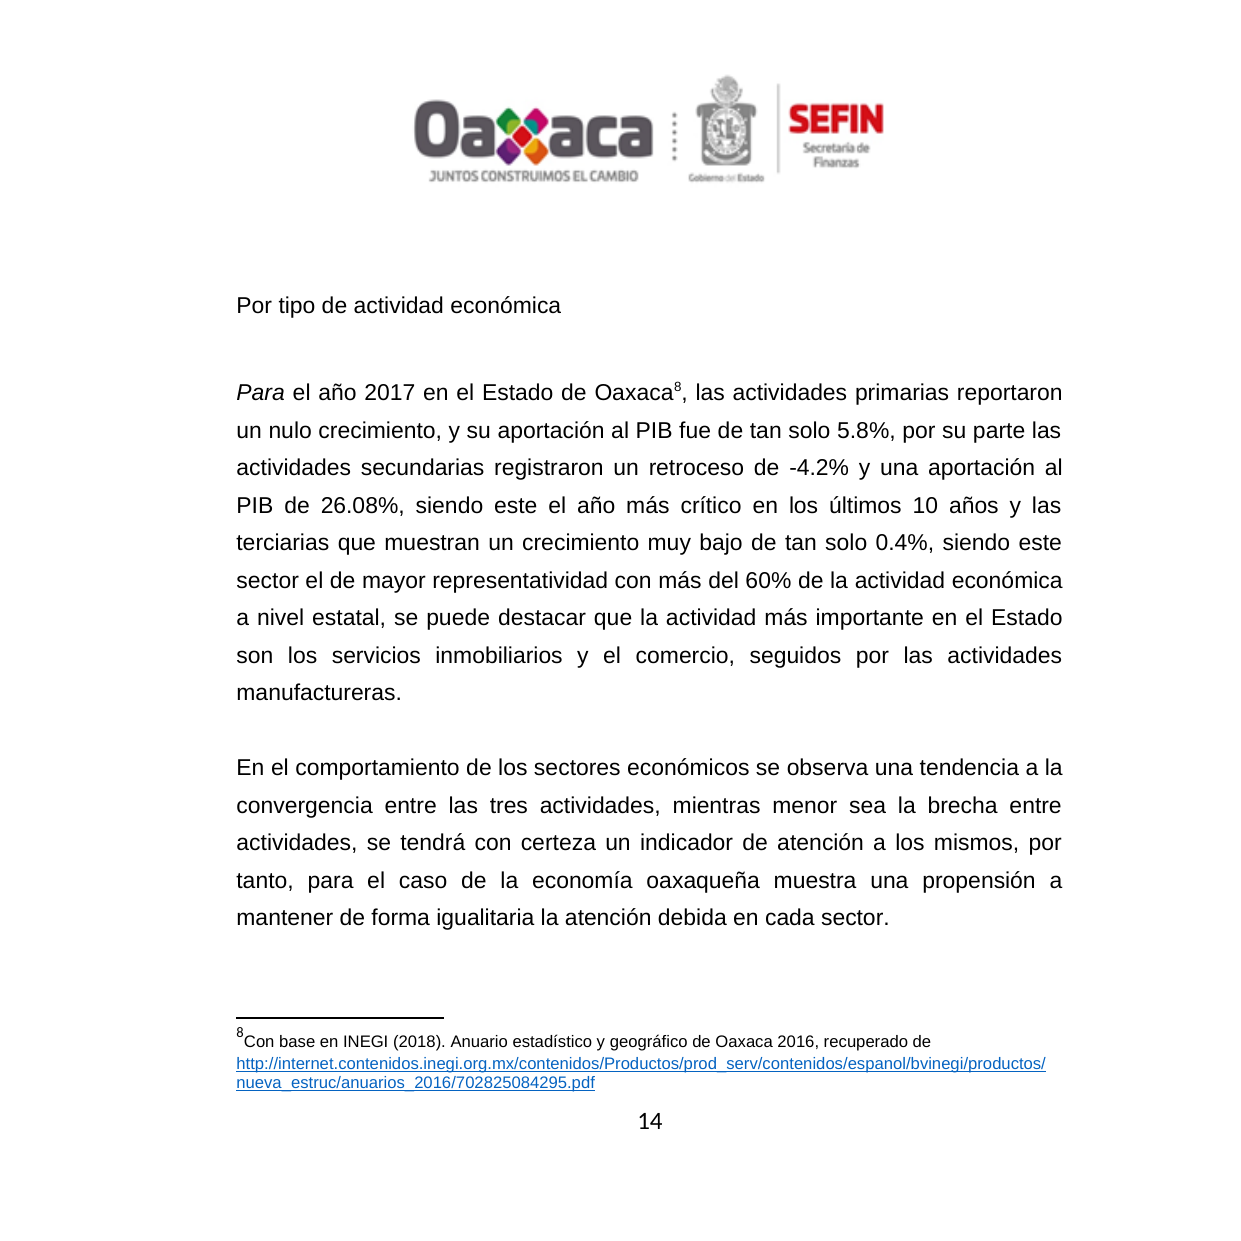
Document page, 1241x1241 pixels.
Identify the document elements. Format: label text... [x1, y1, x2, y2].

text Para el año 2017 en el Estado de Oaxaca, las actividades primarias reportaron un nulo crecimiento, y su aportación al PIB fue de tan solo 5.8%, por su parte las actividades secundarias registraron un retroceso de -4.2% y una aportación al PIB de 26.08%, siendo este el año más crítico en los últimos 10 años y las terciarias que muestran un crecimiento muy bajo de tan solo 0.4%, siendo este sector el de mayor representatividad con más del 60% de la actividad económica a nivel estatal, se puede destacar que la actividad más importante en el Estado son los servicios inmobiliarios y el comercio, seguidos por las actividades manufactureras. [236, 371, 1063, 708]
picture [408, 73, 891, 193]
text Por tipo de actividad económica [236, 292, 1063, 318]
text En el comportamiento de los sectores económicos se observa una tendencia a la convergencia entre las tres actividades, mientras menor sea la brecha entre actividades, se tendrá con certeza un indicador de atención a los mismos, por tanto, para el caso de la economía oaxaqueña muestra una propensión a mantener de forma igualitaria la atención debida en cada sector. [236, 746, 1063, 933]
